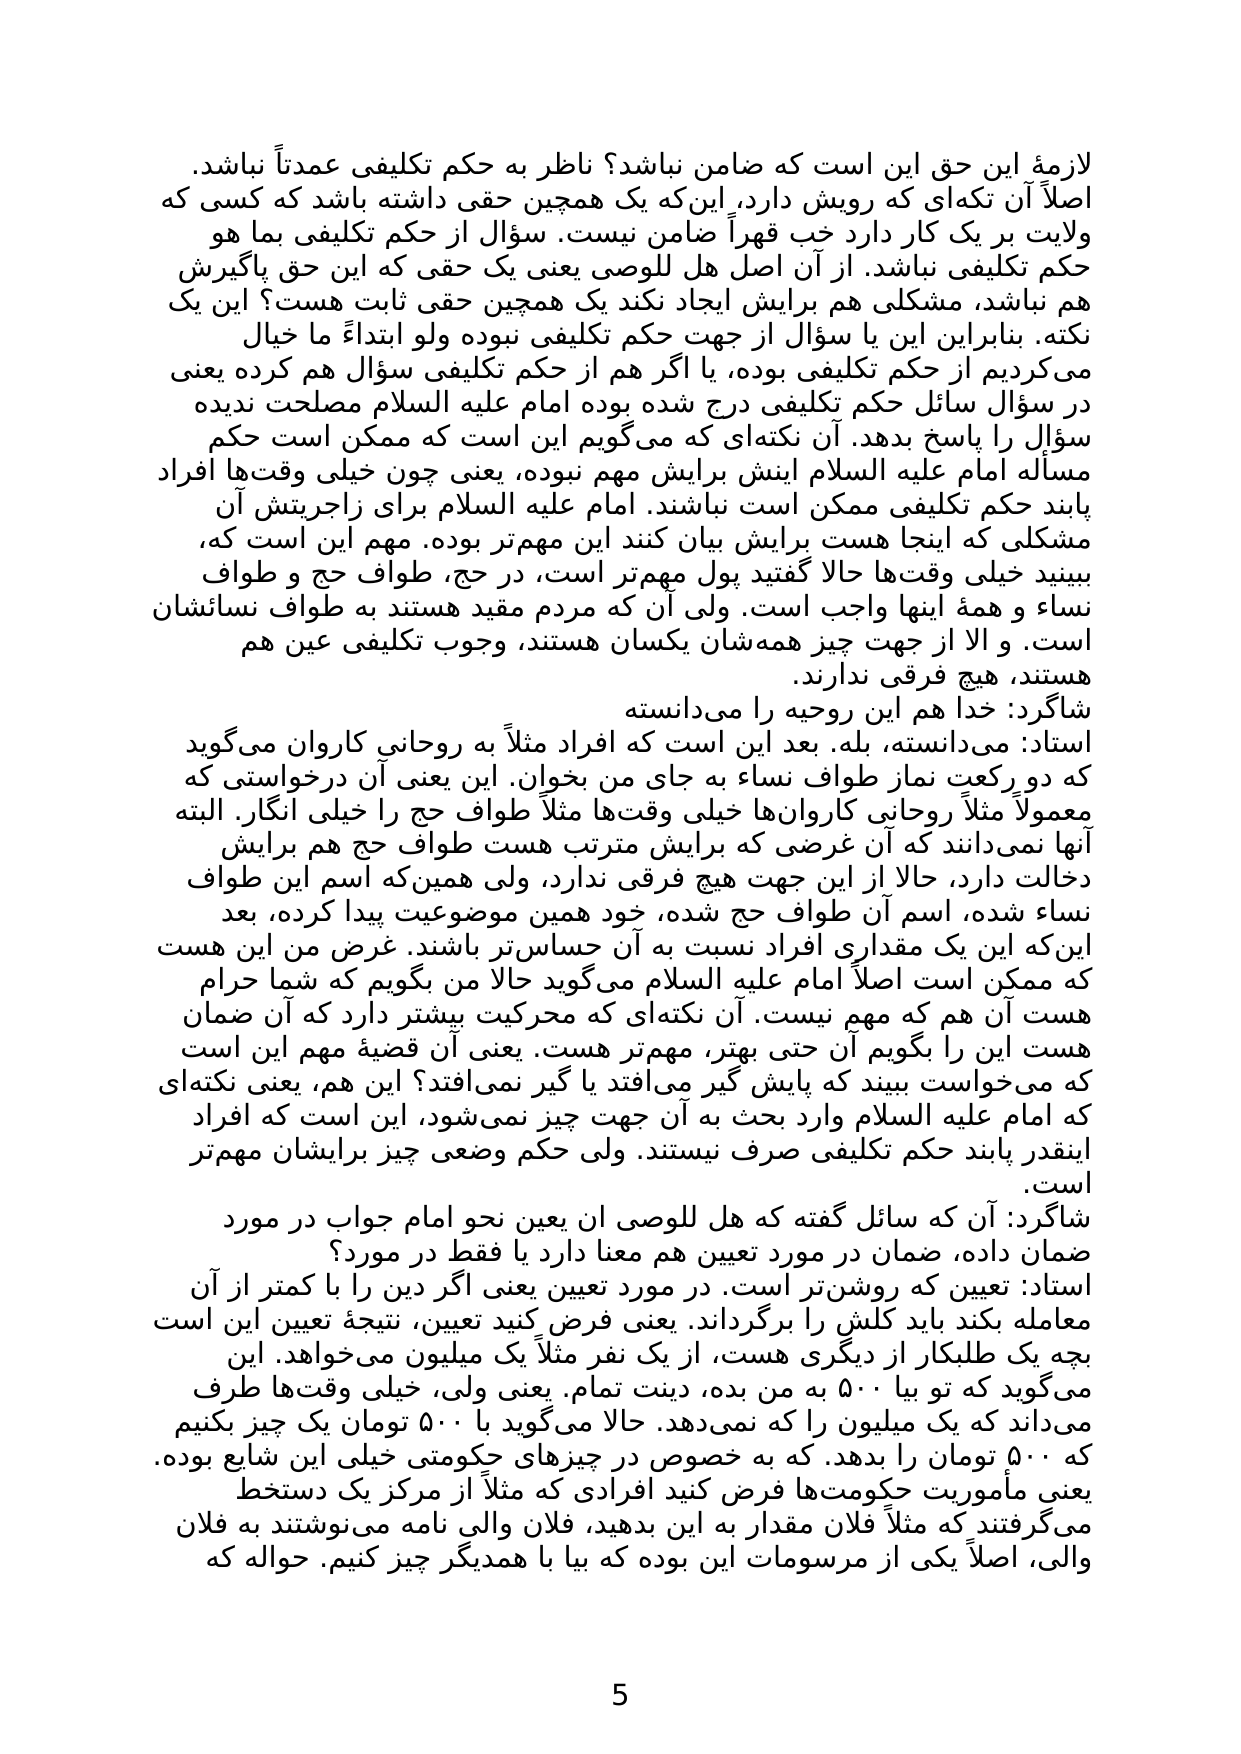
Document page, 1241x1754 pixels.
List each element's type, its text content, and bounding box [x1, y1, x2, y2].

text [148, 148, 1092, 691]
text شاگرد: خدا هم این روحیه را می‌دانسته [148, 691, 1092, 725]
text شاگرد: آن که سائل گفته که هل للوصی ان یعین نحو امام جواب در مورد ضمان داده، ضمان در مورد تعیین هم معنا دارد یا فقط در مورد؟ [148, 1200, 1092, 1268]
text استاد: می‌دانسته، بله. بعد این است که افراد مثلاً به روحانی کاروان می‌گوید که دو رکعت نماز طواف نساء به جای من بخوان. این یعنی آن درخواستی که معمولاً مثلاً روحانی کاروان‌ها خیلی وقت‌ها مثلاً طواف حج را خیلی انگار. البته آنها نمی‌دانند که آن غرضی که برایش مترتب هست طواف حج هم برایش دخالت دارد، حالا از این جهت هیچ فرقی ندارد، ولی همین‌که اسم این طواف نساء شده، اسم آن طواف حج شده، خود همین موضوعیت پیدا کرده، بعد این‌که این یک مقداری افراد نسبت به آن حساس‌تر باشند. غرض من این هست که ممکن است اصلاً امام علیه السلام می‌گوید حالا من بگویم که شما حرام هست آن هم که مهم نیست. آن نکته‌ای که محرکیت بیشتر دارد که آن ضمان هست این را بگویم آن حتی بهتر، مهم‌تر هست. یعنی آن قضیۀ مهم این است که می‌خواست ببیند که پایش گیر می‌افتد یا گیر نمی‌افتد؟ این هم، یعنی نکته‌ای که امام علیه السلام وارد بحث به آن جهت چیز نمی‌شود، این است که افراد اینقدر پابند حکم تکلیفی صرف نیستند. ولی حکم وضعی چیز برایشان مهم‌تر است. [148, 725, 1092, 1200]
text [148, 1268, 1092, 1574]
